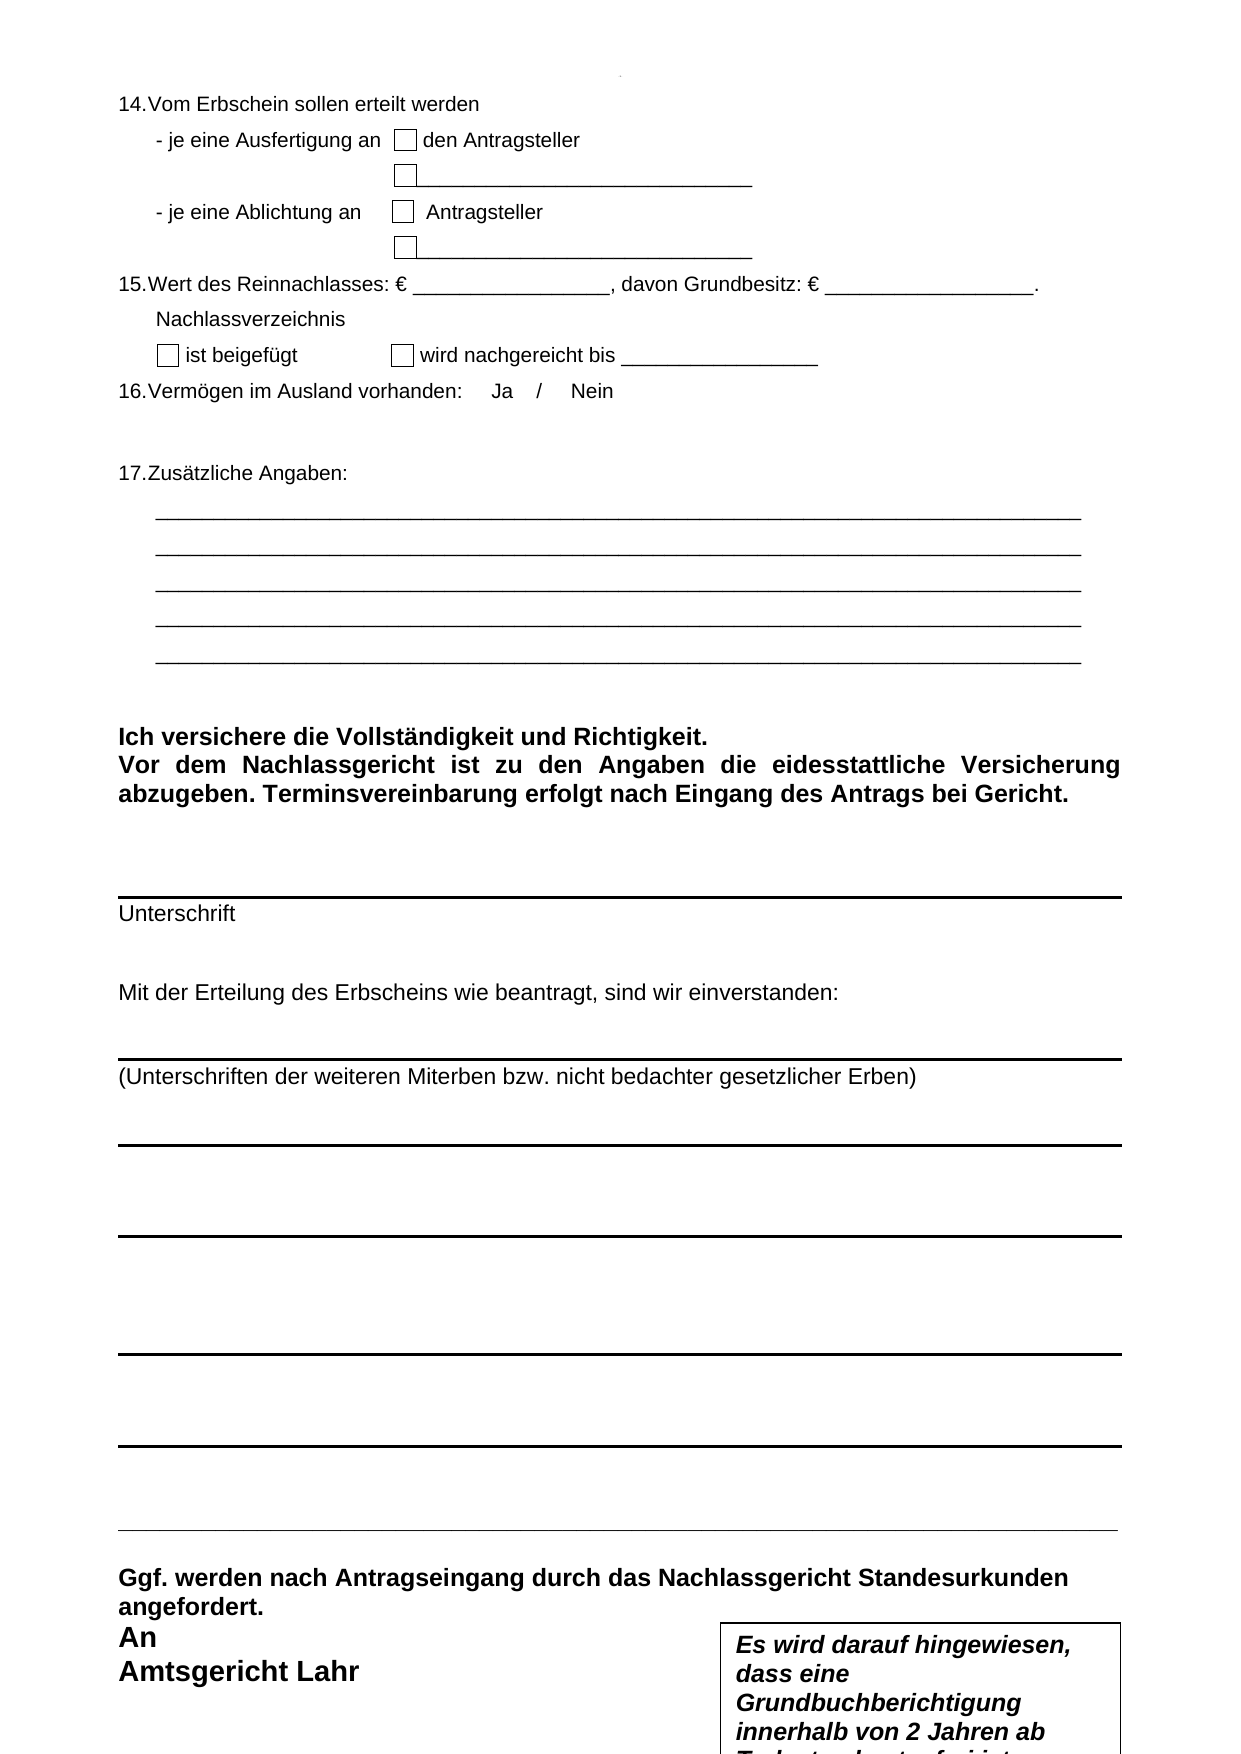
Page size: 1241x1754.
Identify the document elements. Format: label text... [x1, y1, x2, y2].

text Ggf. werden nach Antragseingang durch das Nachlassgericht Standesurkunden angefordert. [118, 1563, 1122, 1620]
text - je eine Ablichtung an Antragsteller _____________________________ [156, 199, 1122, 259]
list Wert des Reinnachlasses: € _________________, davon Grundbesitz: € __________________. Nachlassverzeichnis ist beigefügt wird nachgereicht bis _________________ [118, 271, 1122, 367]
text An [118, 1620, 1122, 1654]
text Unterschrift [118, 899, 1122, 926]
list Zusätzliche Angaben: ________________________________________________________________________________ ________________________________________________________________________________ ________________________________________________________________________________ ________________________________________________________________________________ ________________________________________________________________________________ [118, 461, 1122, 707]
text Amtsgericht Lahr [118, 1654, 720, 1687]
text ________________________________________________________________________ [118, 1505, 1122, 1534]
text (Unterschriften der weiteren Miterben bzw. nicht bedachter gesetzlicher Erben) [118, 1061, 1122, 1089]
text Ich versichere die Vollständigkeit und Richtigkeit. [118, 722, 1122, 751]
text Mit der Erteilung des Erbscheins wie beantragt, sind wir einverstanden: [118, 978, 1122, 1005]
text Vor dem Nachlassgericht ist zu den Angaben die eidesstattliche Versicherung abzugeben. Terminsvereinbarung erfolgt nach Eingang des Antrags bei Gericht. [118, 751, 1122, 808]
list Vermögen im Ausland vorhanden: Ja / Nein [118, 379, 1122, 446]
list Vom Erbschein sollen erteilt werden - je eine Ausfertigung an den Antragsteller _____________________________ [118, 92, 1122, 187]
